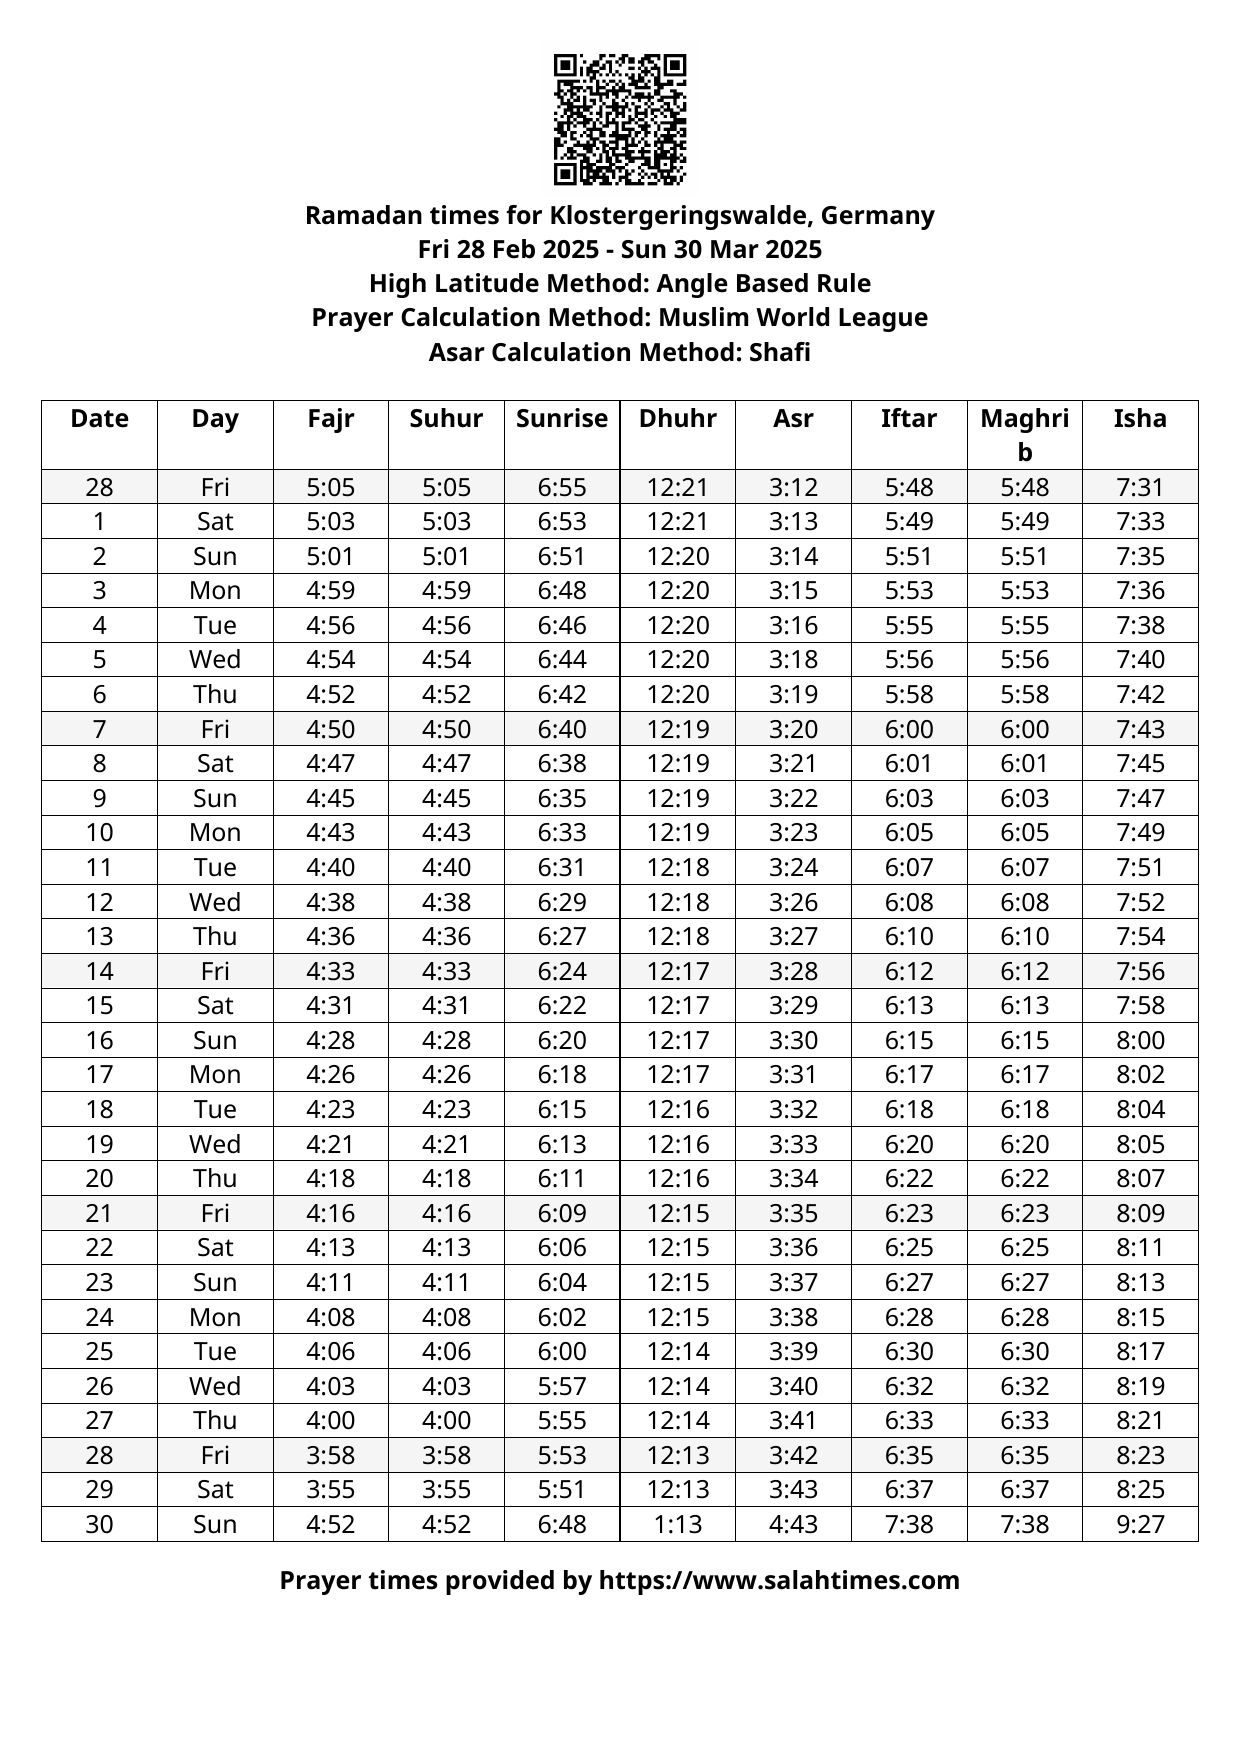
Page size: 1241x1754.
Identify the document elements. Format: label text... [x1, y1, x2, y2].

table_cell 3:16 [736, 608, 851, 642]
table_cell 3:15 [736, 574, 851, 607]
table_cell 5:51 [505, 1473, 619, 1506]
table_cell 3:20 [736, 712, 851, 745]
table_cell 19 [42, 1127, 157, 1160]
table_cell 12:17 [621, 954, 735, 987]
table_cell 5:55 [505, 1404, 619, 1437]
text Fri 28 Feb 2025 - Sun 30 Mar 2025 [42, 232, 1198, 266]
table_cell 4:52 [389, 677, 504, 711]
table_cell 12:21 [621, 470, 735, 503]
table_cell 6:15 [968, 1023, 1082, 1057]
table_cell 4:16 [389, 1196, 504, 1229]
table_cell 12:15 [621, 1231, 735, 1264]
table_cell 28 [42, 1438, 157, 1472]
table_cell 7:52 [1083, 885, 1198, 918]
table_cell 4:52 [274, 1507, 388, 1541]
table_cell 7:38 [852, 1507, 967, 1541]
table_cell 6:01 [852, 746, 967, 780]
table_cell 23 [42, 1265, 157, 1299]
table_cell 7:43 [1083, 712, 1198, 745]
table_cell Sat [158, 504, 273, 538]
table_cell 12:21 [621, 504, 735, 538]
table_cell 6:40 [505, 712, 619, 745]
table_cell 6:30 [968, 1334, 1082, 1368]
table_cell 6:32 [852, 1369, 967, 1402]
table_cell 6:00 [968, 712, 1082, 745]
table_cell 3:55 [389, 1473, 504, 1506]
table_cell 12:17 [621, 1058, 735, 1091]
table_cell 6:33 [505, 816, 619, 849]
table_cell Wed [158, 643, 273, 676]
table_cell 5:56 [968, 643, 1082, 676]
table_cell Sat [158, 1473, 273, 1506]
table_cell 14 [42, 954, 157, 987]
table_cell 3:13 [736, 504, 851, 538]
table_cell Fri [158, 470, 273, 503]
table_cell 22 [42, 1231, 157, 1264]
table_cell 6:15 [852, 1023, 967, 1057]
table_cell 12:18 [621, 919, 735, 953]
table_cell Thu [158, 1404, 273, 1437]
table_cell 12:15 [621, 1196, 735, 1229]
table_cell 4:59 [274, 574, 388, 607]
table_cell 27 [42, 1404, 157, 1437]
table_cell Fri [158, 712, 273, 745]
table_cell 3:18 [736, 643, 851, 676]
table_cell 1:13 [621, 1507, 735, 1541]
table_cell 18 [42, 1092, 157, 1126]
table_cell 6:17 [968, 1058, 1082, 1091]
table_cell 7:54 [1083, 919, 1198, 953]
table_cell 26 [42, 1369, 157, 1402]
table_cell 6:00 [505, 1334, 619, 1368]
table_cell 6:03 [968, 781, 1082, 814]
table_cell 21 [42, 1196, 157, 1229]
table_cell 5:55 [852, 608, 967, 642]
table_cell 29 [42, 1473, 157, 1506]
table_cell 6:10 [852, 919, 967, 953]
table_cell 4:08 [274, 1300, 388, 1333]
table_cell 12:14 [621, 1404, 735, 1437]
table_cell 3:30 [736, 1023, 851, 1057]
text High Latitude Method: Angle Based Rule [42, 266, 1198, 300]
table_cell 3:37 [736, 1265, 851, 1299]
table_header Suhur [389, 401, 504, 469]
table_cell 6:37 [968, 1473, 1082, 1506]
table_cell 8 [42, 746, 157, 780]
table_cell 6:07 [968, 850, 1082, 884]
table_cell 12:20 [621, 643, 735, 676]
table_cell 9 [42, 781, 157, 814]
table_cell 6:53 [505, 504, 619, 538]
table_cell 7:38 [968, 1507, 1082, 1541]
table_cell Sun [158, 781, 273, 814]
table_cell 4:11 [274, 1265, 388, 1299]
table_cell 3:29 [736, 989, 851, 1022]
table_cell 6:17 [852, 1058, 967, 1091]
table_cell 7:40 [1083, 643, 1198, 676]
table_cell 6:20 [505, 1023, 619, 1057]
table_cell 4:52 [274, 677, 388, 711]
table_cell 5:53 [505, 1438, 619, 1472]
table_cell 6:13 [505, 1127, 619, 1160]
table_cell 7:51 [1083, 850, 1198, 884]
table_cell 6:09 [505, 1196, 619, 1229]
table_cell Sat [158, 989, 273, 1022]
table_cell 4:13 [274, 1231, 388, 1264]
table_cell 8:25 [1083, 1473, 1198, 1506]
table_cell 8:23 [1083, 1438, 1198, 1472]
table_cell 4:03 [389, 1369, 504, 1402]
table_cell 6:01 [968, 746, 1082, 780]
table_cell 7:35 [1083, 539, 1198, 572]
table_cell 5:51 [968, 539, 1082, 572]
table_cell 8:05 [1083, 1127, 1198, 1160]
table_cell 4:33 [274, 954, 388, 987]
table_cell 5:01 [274, 539, 388, 572]
table_cell 4:06 [274, 1334, 388, 1368]
table_cell 4:47 [274, 746, 388, 780]
table_cell 4:43 [274, 816, 388, 849]
table_cell 3:24 [736, 850, 851, 884]
table_cell 6:22 [852, 1161, 967, 1195]
table_cell 6:55 [505, 470, 619, 503]
table_cell 12:15 [621, 1300, 735, 1333]
table_cell Sat [158, 1231, 273, 1264]
table_cell 11 [42, 850, 157, 884]
text Ramadan times for Klostergeringswalde, Germany [42, 198, 1198, 232]
table_cell 6:12 [852, 954, 967, 987]
table_cell 5:48 [852, 470, 967, 503]
table_cell 4:38 [274, 885, 388, 918]
table_cell 4:23 [389, 1092, 504, 1126]
table_cell 6:04 [505, 1265, 619, 1299]
table_cell 5 [42, 643, 157, 676]
table_cell 6:27 [852, 1265, 967, 1299]
table_cell 28 [42, 470, 157, 503]
table_cell 8:11 [1083, 1231, 1198, 1264]
table_cell 12:19 [621, 712, 735, 745]
table_cell 17 [42, 1058, 157, 1091]
table_cell 6:35 [505, 781, 619, 814]
text Prayer Calculation Method: Muslim World League [42, 300, 1198, 334]
table_cell 5:58 [968, 677, 1082, 711]
table_cell 7:47 [1083, 781, 1198, 814]
table_cell 8:00 [1083, 1023, 1198, 1057]
table_cell 9:27 [1083, 1507, 1198, 1541]
table_cell 3:22 [736, 781, 851, 814]
table_cell 4:54 [389, 643, 504, 676]
table_cell 4:13 [389, 1231, 504, 1264]
table_cell 6:18 [852, 1092, 967, 1126]
table_cell 5:03 [274, 504, 388, 538]
table_cell 6:25 [852, 1231, 967, 1264]
table_cell 4:26 [274, 1058, 388, 1091]
table_cell 3:31 [736, 1058, 851, 1091]
table_cell 12:16 [621, 1127, 735, 1160]
table_cell 8:04 [1083, 1092, 1198, 1126]
table_cell 4:36 [274, 919, 388, 953]
table_cell 5:56 [852, 643, 967, 676]
table_header Date [42, 401, 157, 469]
table_cell Thu [158, 919, 273, 953]
table_cell 12:19 [621, 781, 735, 814]
table_cell 3:32 [736, 1092, 851, 1126]
table_cell 6:12 [968, 954, 1082, 987]
table_cell 4:31 [389, 989, 504, 1022]
table_cell 6:33 [852, 1404, 967, 1437]
table_cell 4:43 [736, 1507, 851, 1541]
table_cell 6:48 [505, 574, 619, 607]
table_cell 3:33 [736, 1127, 851, 1160]
table_cell 4:43 [389, 816, 504, 849]
table_cell 4:59 [389, 574, 504, 607]
table_cell 6:23 [968, 1196, 1082, 1229]
table_cell 6:25 [968, 1231, 1082, 1264]
table_cell 3:43 [736, 1473, 851, 1506]
table_cell 6:06 [505, 1231, 619, 1264]
table_cell 6:29 [505, 885, 619, 918]
table_cell 6:28 [968, 1300, 1082, 1333]
table_cell 3:14 [736, 539, 851, 572]
table_cell 4:33 [389, 954, 504, 987]
table_header Maghrib [968, 401, 1082, 469]
table_cell 3:41 [736, 1404, 851, 1437]
table_cell 12:13 [621, 1473, 735, 1506]
table_cell 5:05 [389, 470, 504, 503]
table_cell Tue [158, 1092, 273, 1126]
table_cell 4:08 [389, 1300, 504, 1333]
table_cell 6:05 [852, 816, 967, 849]
table_cell 7:49 [1083, 816, 1198, 849]
table_cell Mon [158, 1058, 273, 1091]
table_cell 4:38 [389, 885, 504, 918]
table_header Fajr [274, 401, 388, 469]
table_cell 4:50 [274, 712, 388, 745]
table_cell 8:09 [1083, 1196, 1198, 1229]
table_cell 6:27 [505, 919, 619, 953]
table_cell 3:36 [736, 1231, 851, 1264]
table_cell 5:05 [274, 470, 388, 503]
table_cell Wed [158, 1369, 273, 1402]
table_cell 3:39 [736, 1334, 851, 1368]
table_cell 5:49 [852, 504, 967, 538]
table_cell 8:13 [1083, 1265, 1198, 1299]
table_cell Thu [158, 1161, 273, 1195]
table_cell 4:21 [389, 1127, 504, 1160]
table_header Day [158, 401, 273, 469]
table_cell 4:52 [389, 1507, 504, 1541]
table_cell 15 [42, 989, 157, 1022]
table_cell 13 [42, 919, 157, 953]
table_cell 6:51 [505, 539, 619, 572]
table_cell 12:17 [621, 989, 735, 1022]
table_cell 6:31 [505, 850, 619, 884]
table_cell 6:37 [852, 1473, 967, 1506]
table_cell 7:45 [1083, 746, 1198, 780]
table_cell 5:58 [852, 677, 967, 711]
table_cell 25 [42, 1334, 157, 1368]
table_cell Tue [158, 1334, 273, 1368]
text Asar Calculation Method: Shafi [42, 334, 1198, 368]
table_cell 7:36 [1083, 574, 1198, 607]
table_cell 5:48 [968, 470, 1082, 503]
table_cell 30 [42, 1507, 157, 1541]
table_cell 6:27 [968, 1265, 1082, 1299]
table_cell 6:35 [968, 1438, 1082, 1472]
table_cell 4:26 [389, 1058, 504, 1091]
table_cell 5:03 [389, 504, 504, 538]
table_cell 3:58 [274, 1438, 388, 1472]
table_cell 6:13 [968, 989, 1082, 1022]
table_cell Fri [158, 1196, 273, 1229]
table_cell 6:18 [968, 1092, 1082, 1126]
table_cell 8:15 [1083, 1300, 1198, 1333]
table_cell 2 [42, 539, 157, 572]
table_cell 12 [42, 885, 157, 918]
table_cell 6:46 [505, 608, 619, 642]
table_cell 6:44 [505, 643, 619, 676]
table_cell 6:38 [505, 746, 619, 780]
table_cell Tue [158, 850, 273, 884]
picture [542, 41, 699, 198]
table_cell 4:28 [274, 1023, 388, 1057]
table_cell 5:53 [968, 574, 1082, 607]
table_cell 20 [42, 1161, 157, 1195]
table_cell 3:40 [736, 1369, 851, 1402]
table_header Dhuhr [621, 401, 735, 469]
table_cell 6 [42, 677, 157, 711]
table_header Sunrise [505, 401, 619, 469]
table_cell 6:23 [852, 1196, 967, 1229]
table_header Isha [1083, 401, 1198, 469]
table_cell 8:17 [1083, 1334, 1198, 1368]
table_cell 6:08 [968, 885, 1082, 918]
table_cell 4:00 [274, 1404, 388, 1437]
table_cell 6:02 [505, 1300, 619, 1333]
table_cell 8:19 [1083, 1369, 1198, 1402]
table_cell 3:21 [736, 746, 851, 780]
table_cell 12:18 [621, 850, 735, 884]
table_cell Wed [158, 885, 273, 918]
table_cell 16 [42, 1023, 157, 1057]
table_cell 12:20 [621, 608, 735, 642]
table_cell 4:11 [389, 1265, 504, 1299]
table_cell 4:54 [274, 643, 388, 676]
table_cell 5:51 [852, 539, 967, 572]
table_cell 3:23 [736, 816, 851, 849]
table_cell Sun [158, 1023, 273, 1057]
table_cell 4:45 [274, 781, 388, 814]
table_cell 4:40 [389, 850, 504, 884]
table_cell 7:38 [1083, 608, 1198, 642]
table_cell 12:20 [621, 677, 735, 711]
table_cell 6:18 [505, 1058, 619, 1091]
table_cell 12:14 [621, 1369, 735, 1402]
table_cell 7:33 [1083, 504, 1198, 538]
table_cell 6:11 [505, 1161, 619, 1195]
table_cell 12:20 [621, 539, 735, 572]
table_cell 3:42 [736, 1438, 851, 1472]
table_cell 6:42 [505, 677, 619, 711]
table_cell 4:16 [274, 1196, 388, 1229]
table_cell 4:00 [389, 1404, 504, 1437]
table_cell 3:12 [736, 470, 851, 503]
table_cell 4:47 [389, 746, 504, 780]
table_cell 5:49 [968, 504, 1082, 538]
table_cell Mon [158, 574, 273, 607]
table_cell 4:28 [389, 1023, 504, 1057]
table_cell 6:22 [968, 1161, 1082, 1195]
table_cell 4:36 [389, 919, 504, 953]
table_cell 7:58 [1083, 989, 1198, 1022]
table_cell 6:24 [505, 954, 619, 987]
table_cell 10 [42, 816, 157, 849]
table_cell 6:03 [852, 781, 967, 814]
table_cell 4:18 [274, 1161, 388, 1195]
table_cell 7:42 [1083, 677, 1198, 711]
table_cell 4:40 [274, 850, 388, 884]
table_cell Tue [158, 608, 273, 642]
table_cell 3:19 [736, 677, 851, 711]
table_cell 6:20 [852, 1127, 967, 1160]
table_cell Fri [158, 1438, 273, 1472]
table_cell Sun [158, 1507, 273, 1541]
table_cell 12:19 [621, 816, 735, 849]
table_cell 3:27 [736, 919, 851, 953]
table_cell 1 [42, 504, 157, 538]
table_cell 8:21 [1083, 1404, 1198, 1437]
table_cell 12:15 [621, 1265, 735, 1299]
table_cell 12:16 [621, 1161, 735, 1195]
table_cell 6:48 [505, 1507, 619, 1541]
table_cell 6:10 [968, 919, 1082, 953]
table_cell 4:06 [389, 1334, 504, 1368]
table_cell 6:13 [852, 989, 967, 1022]
table_cell 5:55 [968, 608, 1082, 642]
table_cell 6:15 [505, 1092, 619, 1126]
table_cell 12:17 [621, 1023, 735, 1057]
table_cell 6:20 [968, 1127, 1082, 1160]
table_cell 3:26 [736, 885, 851, 918]
table_cell 4:03 [274, 1369, 388, 1402]
table_cell Wed [158, 1127, 273, 1160]
table_cell 3:35 [736, 1196, 851, 1229]
table_cell 6:00 [852, 712, 967, 745]
table_cell 6:05 [968, 816, 1082, 849]
table_cell 3:55 [274, 1473, 388, 1506]
table_cell Thu [158, 677, 273, 711]
table_cell 8:02 [1083, 1058, 1198, 1091]
table_cell 7:31 [1083, 470, 1198, 503]
table_cell 3:38 [736, 1300, 851, 1333]
table_cell 4:21 [274, 1127, 388, 1160]
table_cell 5:53 [852, 574, 967, 607]
table_cell 12:14 [621, 1334, 735, 1368]
table_cell 6:33 [968, 1404, 1082, 1437]
table_cell 7:56 [1083, 954, 1198, 987]
table_cell 6:28 [852, 1300, 967, 1333]
table_cell 4:56 [274, 608, 388, 642]
table_cell 4 [42, 608, 157, 642]
table_cell Sun [158, 539, 273, 572]
table_header Iftar [852, 401, 967, 469]
table_cell 3:34 [736, 1161, 851, 1195]
table_cell 3 [42, 574, 157, 607]
table_cell Mon [158, 1300, 273, 1333]
table_cell 24 [42, 1300, 157, 1333]
table_cell Fri [158, 954, 273, 987]
table_cell 4:18 [389, 1161, 504, 1195]
table_cell 6:35 [852, 1438, 967, 1472]
table_cell Sun [158, 1265, 273, 1299]
table_cell 5:01 [389, 539, 504, 572]
table_header Asr [736, 401, 851, 469]
table_cell 6:30 [852, 1334, 967, 1368]
table_cell 7 [42, 712, 157, 745]
table_cell 12:19 [621, 746, 735, 780]
table_cell 5:57 [505, 1369, 619, 1402]
table_cell 4:31 [274, 989, 388, 1022]
table_cell 3:58 [389, 1438, 504, 1472]
table_cell 6:32 [968, 1369, 1082, 1402]
table_cell 4:45 [389, 781, 504, 814]
table_cell 12:16 [621, 1092, 735, 1126]
table_cell 3:28 [736, 954, 851, 987]
table_cell 4:23 [274, 1092, 388, 1126]
table_cell 12:20 [621, 574, 735, 607]
table_cell Sat [158, 746, 273, 780]
table_cell 6:22 [505, 989, 619, 1022]
table_cell 6:07 [852, 850, 967, 884]
table_cell 8:07 [1083, 1161, 1198, 1195]
table_cell 4:56 [389, 608, 504, 642]
table_cell 12:18 [621, 885, 735, 918]
text Prayer times provided by https://www.salahtimes.com [42, 1563, 1198, 1597]
table_cell 12:13 [621, 1438, 735, 1472]
table_cell 6:08 [852, 885, 967, 918]
table_cell 4:50 [389, 712, 504, 745]
table_cell Mon [158, 816, 273, 849]
